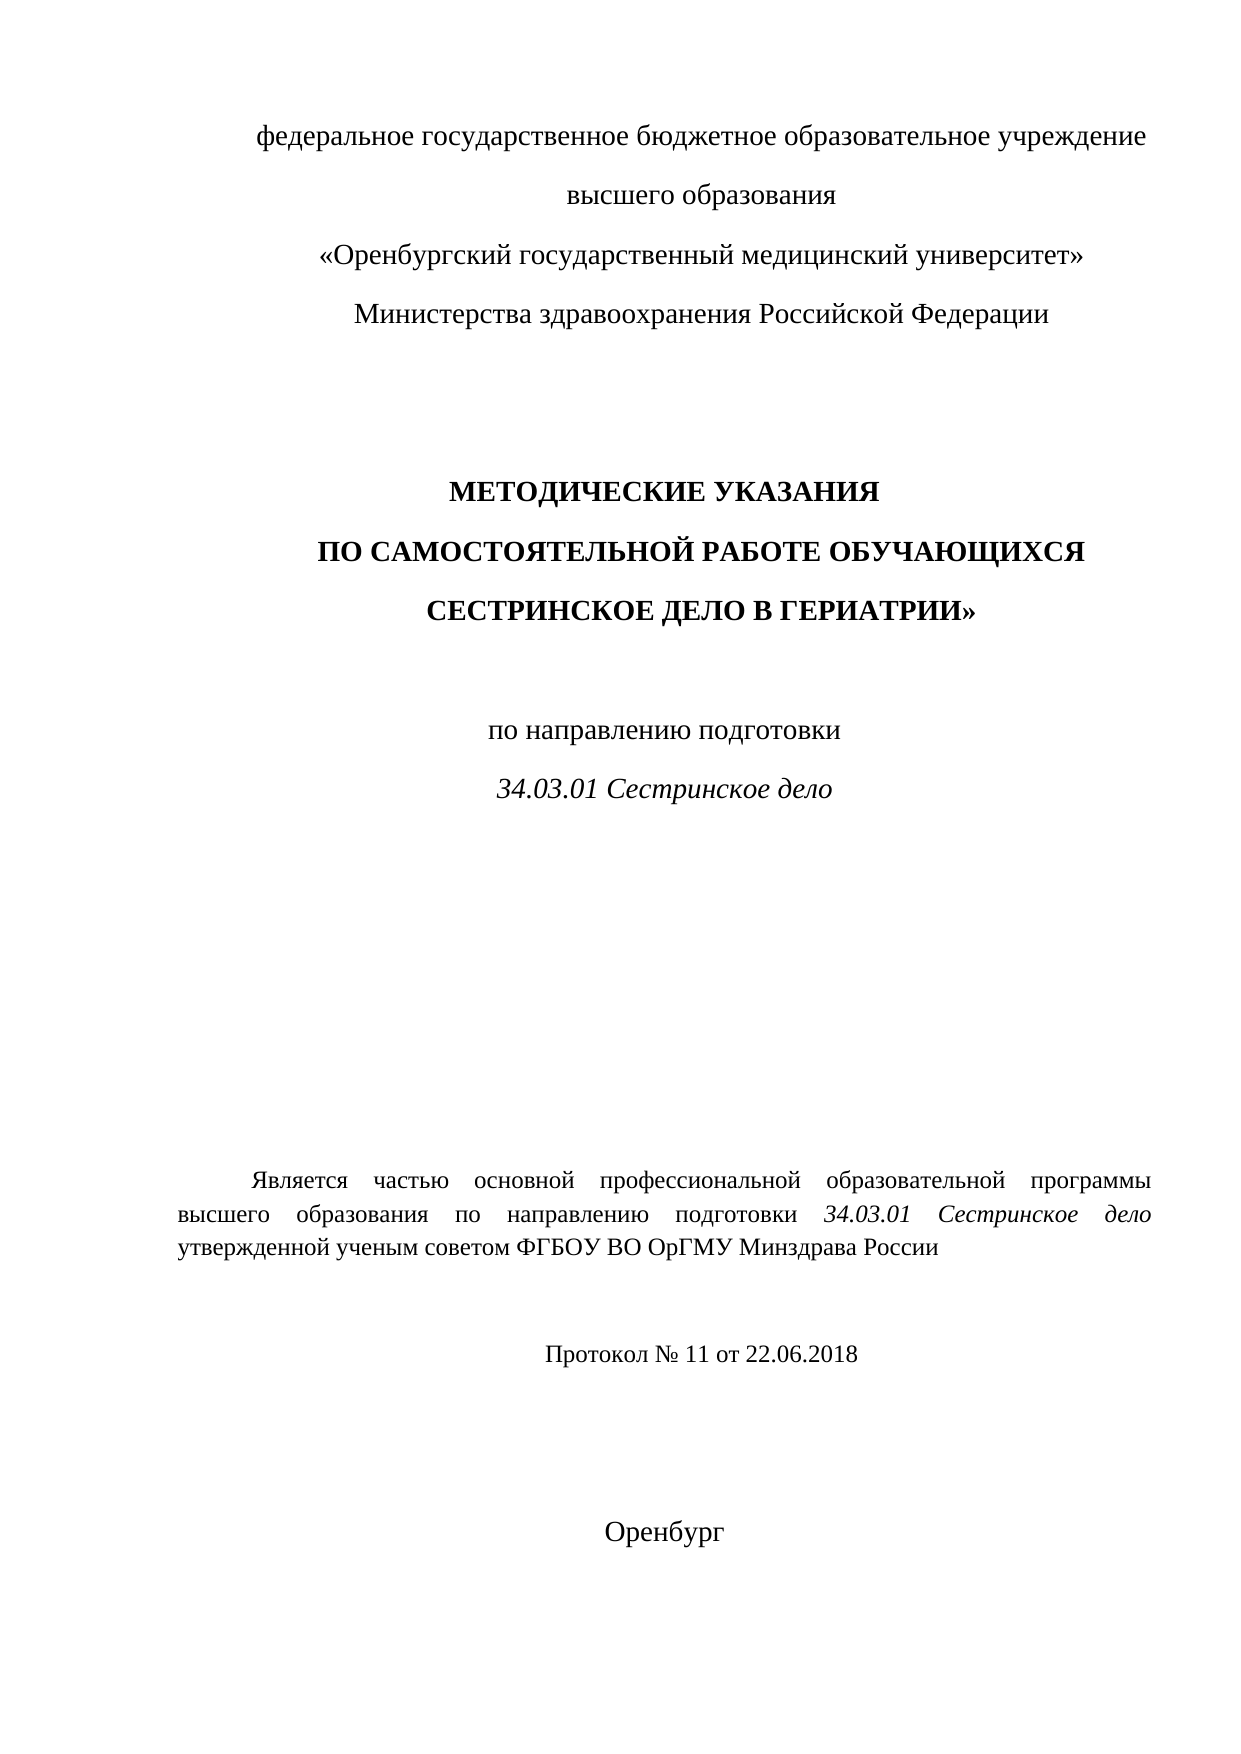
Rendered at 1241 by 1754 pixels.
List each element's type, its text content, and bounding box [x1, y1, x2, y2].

text Протокол № 11 от 22.06.2018 [177, 1339, 1152, 1368]
text по направлению подготовки [177, 712, 1152, 745]
text высшего образования [177, 177, 1152, 211]
text ПО САМОСТОЯТЕЛЬНОЙ РАБОТЕ ОБУЧАЮЩИХСЯ [177, 534, 1152, 567]
text Оренбург [177, 1514, 1152, 1548]
text федеральное государственное бюджетное образовательное учреждение [177, 118, 1152, 152]
text Является частью основной профессиональной образовательной программы высшего образования по направлению подготовки 34.03.01 Сестринское дело утвержденной ученым советом ФГБОУ ВО ОрГМУ Минздрава России [177, 1166, 1152, 1260]
text МЕТОДИЧЕСКИЕ УКАЗАНИЯ [177, 474, 1152, 508]
text Министерства здравоохранения Российской Федерации [177, 296, 1152, 330]
text «Оренбургский государственный медицинский университет» [177, 237, 1152, 270]
text СЕСТРИНСКОЕ ДЕЛО В ГЕРИАТРИИ» [177, 593, 1152, 627]
text 34.03.01 Сестринское дело [177, 771, 1152, 805]
